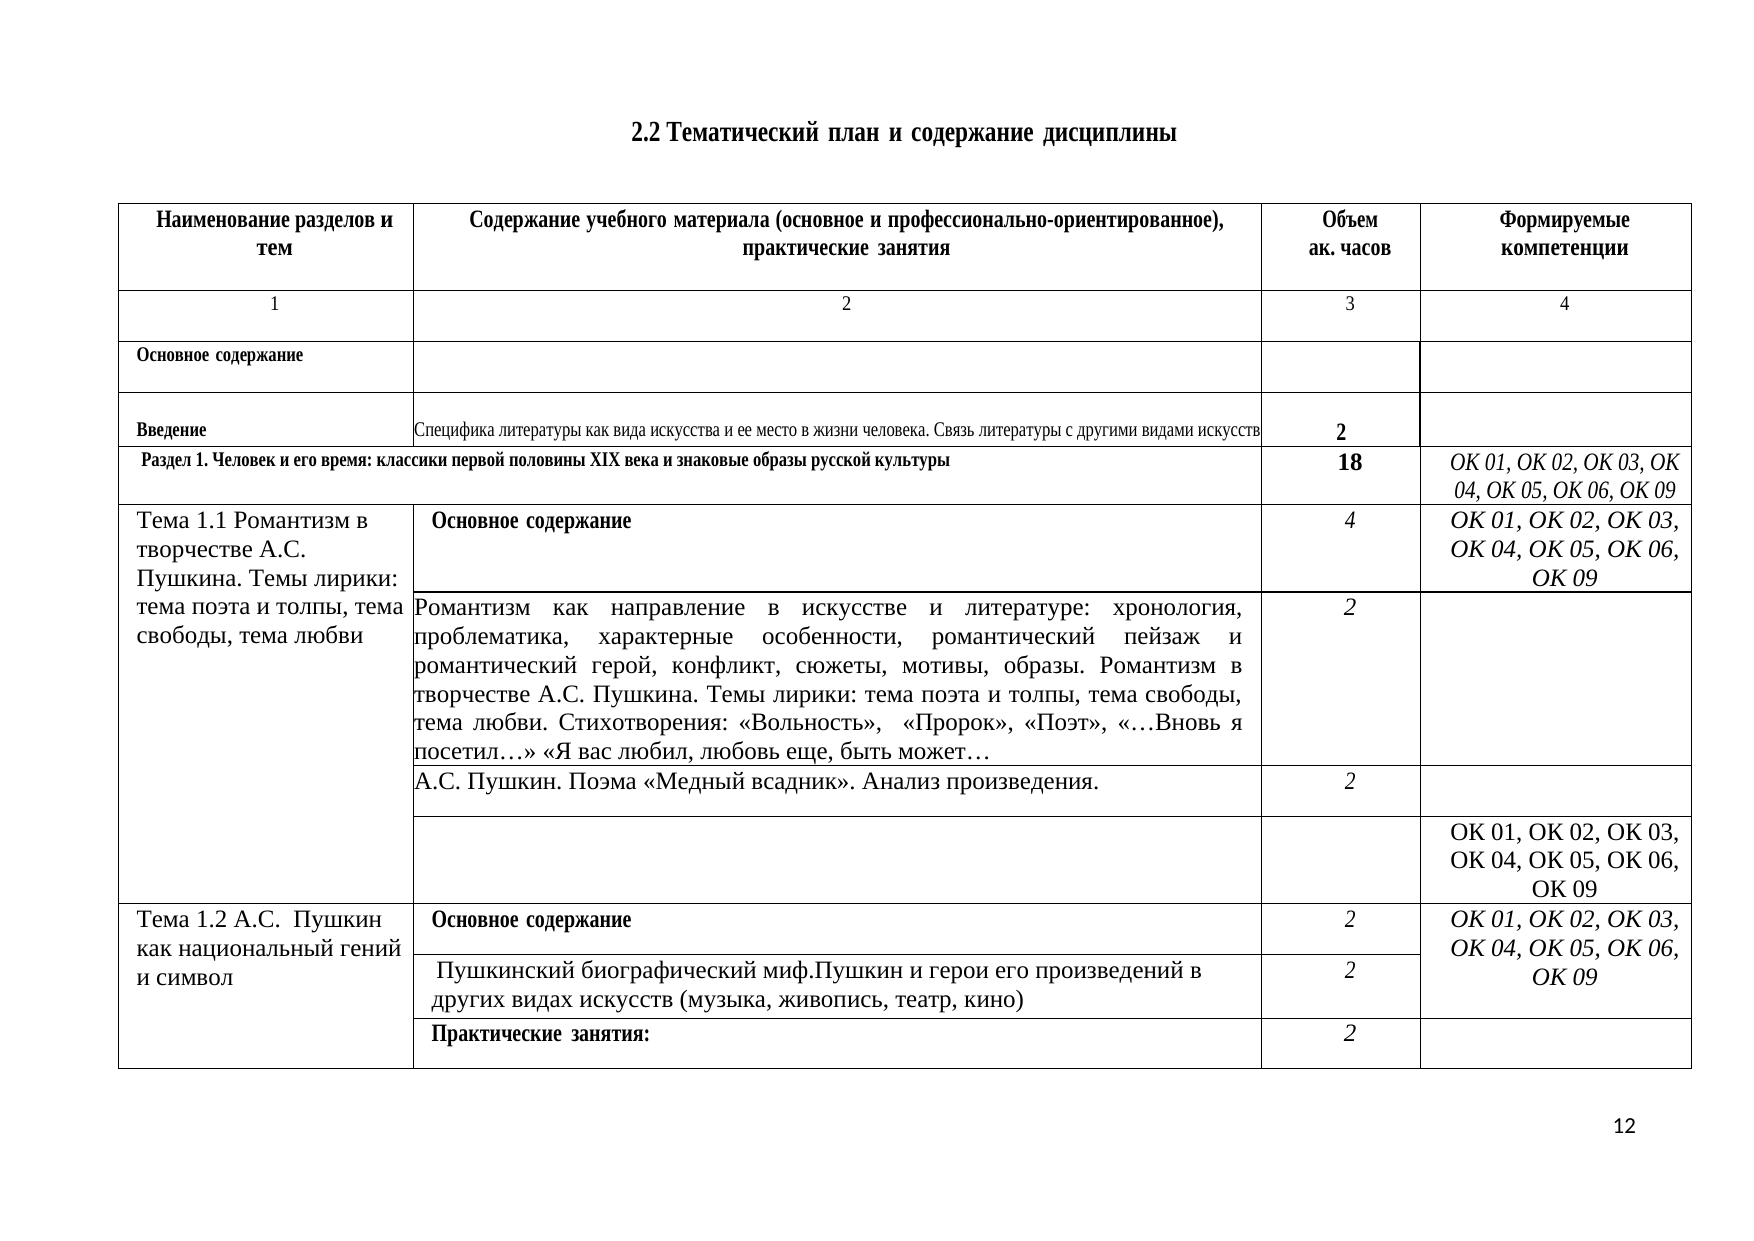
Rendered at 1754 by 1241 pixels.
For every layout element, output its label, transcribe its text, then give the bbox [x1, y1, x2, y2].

table_cell [414, 342, 1261, 392]
table_cell Основное содержание [414, 904, 1261, 954]
table_cell Тема 1.2 А.С. Пушкин как национальный гений и символ [119, 904, 413, 1068]
table_cell ОК 01, ОК 02, ОК 03, ОК 04, ОК 05, ОК 06, ОК 09 [1421, 817, 1691, 903]
table_cell Основное содержание [414, 505, 1261, 591]
table_header Содержание учебного материала (основное и профессионально-ориентированное), практические занятия [414, 204, 1261, 290]
table_cell Пушкинский биографический миф.Пушкин и герои его произведений в других видах искусств (музыка, живопись, театр, кино) [414, 955, 1261, 1017]
table_cell А.С. Пушкин. Поэма «Медный всадник». Анализ произведения. [414, 766, 1261, 816]
table_cell 2 [1262, 955, 1420, 1017]
table_cell 2 [1262, 766, 1420, 816]
table_cell 3 [1262, 291, 1420, 341]
table_cell ОК 01, ОК 02, ОК 03, ОК 04, ОК 05, ОК 06, ОК 09 [1421, 447, 1691, 504]
table_cell [1262, 342, 1419, 392]
table_cell 2 [1262, 593, 1420, 765]
table_cell Основное содержание [119, 342, 413, 392]
table_cell [1421, 1019, 1691, 1068]
table_cell Тема 1.1 Романтизм в творчестве А.С. Пушкина. Темы лирики: тема поэта и толпы, тема свободы, тема любви [119, 505, 413, 903]
table_cell Раздел 1. Человек и его время: классики первой половины XIX века и знаковые образы русской культуры [119, 447, 1261, 504]
table_header Объем ак. часов [1262, 204, 1420, 290]
table_cell Введение [119, 393, 413, 446]
table_cell [414, 817, 1261, 903]
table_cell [1421, 904, 1691, 1017]
table_cell Практические занятия: [414, 1019, 1261, 1068]
table_cell 2 [1262, 393, 1419, 446]
table_cell 4 [1421, 291, 1691, 341]
table_cell 2 [414, 291, 1261, 341]
table_cell 18 [1262, 447, 1420, 504]
table_cell 2 [1262, 1019, 1420, 1068]
table_header Формируемые компетенции [1421, 204, 1691, 290]
table_cell Специфика литературы как вида искусства и ее место в жизни человека. Связь литературы с другими видами искусств [414, 393, 1261, 446]
table_cell 2 [1262, 904, 1420, 954]
table_header Наименование разделов и тем [119, 204, 413, 290]
table_cell ОК 01, ОК 02, ОК 03, ОК 04, ОК 05, ОК 06, ОК 09 [1421, 505, 1691, 591]
text 2.2 Тематический план и содержание дисциплины [106, 114, 1702, 148]
table_cell Романтизм как направление в искусстве и литературе: хронология, проблематика, характерные особенности, романтический пейзаж и романтический герой, конфликт, сюжеты, мотивы, образы. Романтизм в творчестве А.С. Пушкина. Темы лирики: тема поэта и толпы, тема свободы, тема любви. Стихотворения: «Вольность», «Пророк», «Поэт», «…Вновь я посетил…» «Я вас любил, любовь еще, быть может… [414, 593, 1261, 765]
table_cell [1421, 342, 1691, 392]
table_cell [1262, 817, 1420, 903]
table_cell 1 [119, 291, 413, 341]
table_cell 4 [1262, 505, 1420, 591]
table_cell [1421, 393, 1691, 446]
table_cell [1421, 593, 1691, 765]
table_cell [1421, 766, 1691, 816]
